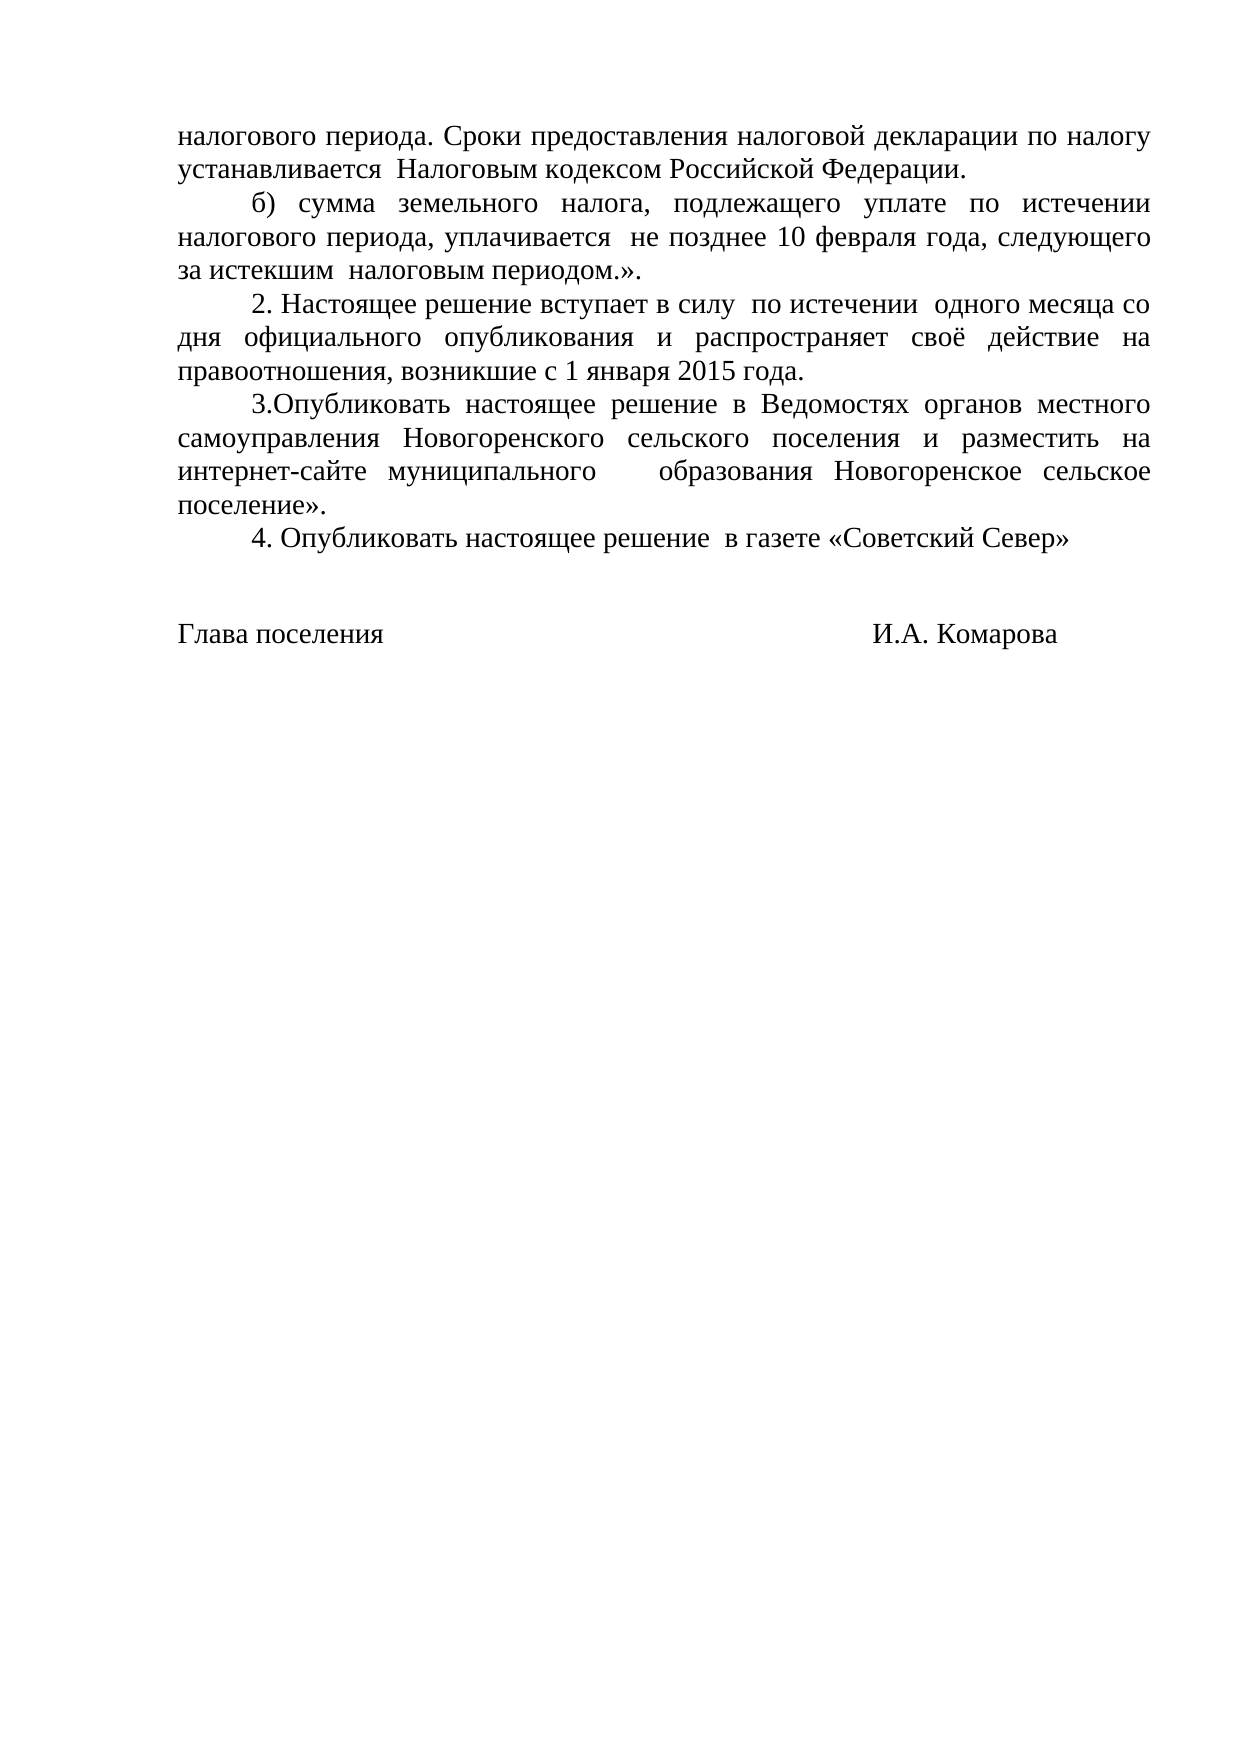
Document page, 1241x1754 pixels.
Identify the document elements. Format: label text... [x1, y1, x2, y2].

text 3.Опубликовать настоящее решение в Ведомостях органов местного самоуправления Новогоренского сельского поселения и разместить на интернет-сайте муниципального образования Новогоренское сельское поселение». [177, 386, 1152, 521]
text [177, 118, 1152, 185]
text 2. Настоящее решение вступает в силу по истечении одного месяца со дня официального опубликования и распространяет своё действие на правоотношения, возникшие с 1 января 2015 года. [177, 286, 1152, 386]
text Глава поселения И.А. Комарова [177, 616, 1152, 650]
text б) сумма земельного налога, подлежащего уплате по истечении налогового периода, уплачивается не позднее 10 февраля года, следующего за истекшим налоговым периодом.». [177, 185, 1152, 286]
text 4. Опубликовать настоящее решение в газете «Советский Север» [177, 521, 1152, 554]
